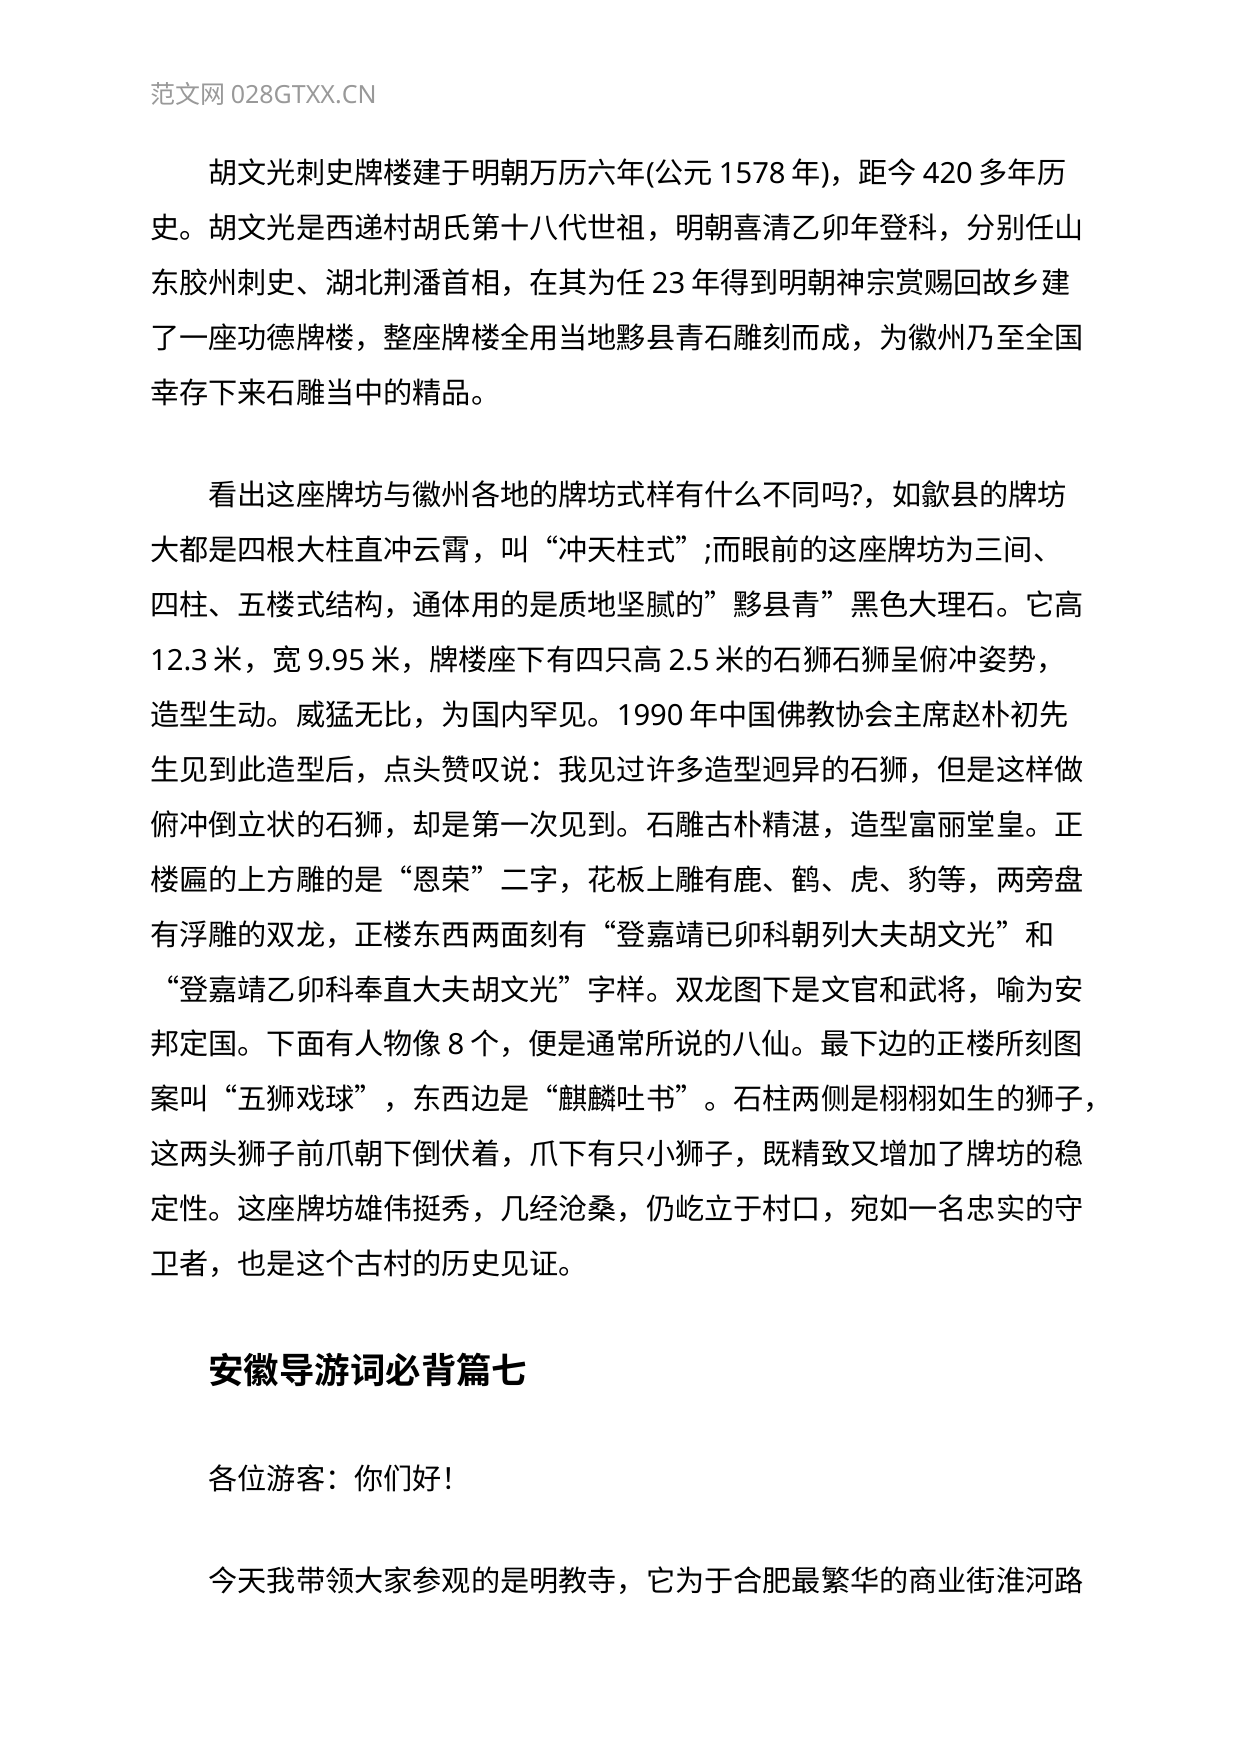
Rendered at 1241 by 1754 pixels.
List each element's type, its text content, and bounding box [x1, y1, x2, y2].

text 各位游客：你们好！ [150, 1456, 1090, 1498]
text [150, 1558, 1090, 1600]
text 看出这座牌坊与徽州各地的牌坊式样有什么不同吗?，如歙县的牌坊大都是四根大柱直冲云霄，叫“冲天柱式”;而眼前的这座牌坊为三间、四柱、五楼式结构，通体用的是质地坚腻的”黟县青”黑色大理石。它高12.3米，宽9.95米，牌楼座下有四只高2.5米的石狮石狮呈俯冲姿势，造型生动。威猛无比，为国内罕见。1990年中国佛教协会主席赵朴初先生见到此造型后，点头赞叹说：我见过许多造型迥异的石狮，但是这样做俯冲倒立状的石狮，却是第一次见到。石雕古朴精湛，造型富丽堂皇。正楼匾的上方雕的是“恩荣”二字，花板上雕有鹿、鹤、虎、豹等，两旁盘有浮雕的双龙，正楼东西两面刻有“登嘉靖已卯科朝列大夫胡文光”和“登嘉靖乙卯科奉直大夫胡文光”字样。双龙图下是文官和武将，喻为安邦定国。下面有人物像8个，便是通常所说的八仙。最下边的正楼所刻图案叫“五狮戏球”，东西边是“麒麟吐书”。石柱两侧是栩栩如生的狮子，这两头狮子前爪朝下倒伏着，爪下有只小狮子，既精致又增加了牌坊的稳定性。这座牌坊雄伟挺秀，几经沧桑，仍屹立于村口，宛如一名忠实的守卫者，也是这个古村的历史见证。 [150, 472, 1090, 1283]
text 胡文光刺史牌楼建于明朝万历六年(公元1578年)，距今420多年历史。胡文光是西递村胡氏第十八代世祖，明朝喜清乙卯年登科，分别任山东胶州刺史、湖北荆潘首相，在其为任23年得到明朝神宗赏赐回故乡建了一座功德牌楼，整座牌楼全用当地黟县青石雕刻而成，为徽州乃至全国幸存下来石雕当中的精品。 [150, 150, 1090, 412]
text 安徽导游词必背篇七 [150, 1342, 1090, 1394]
